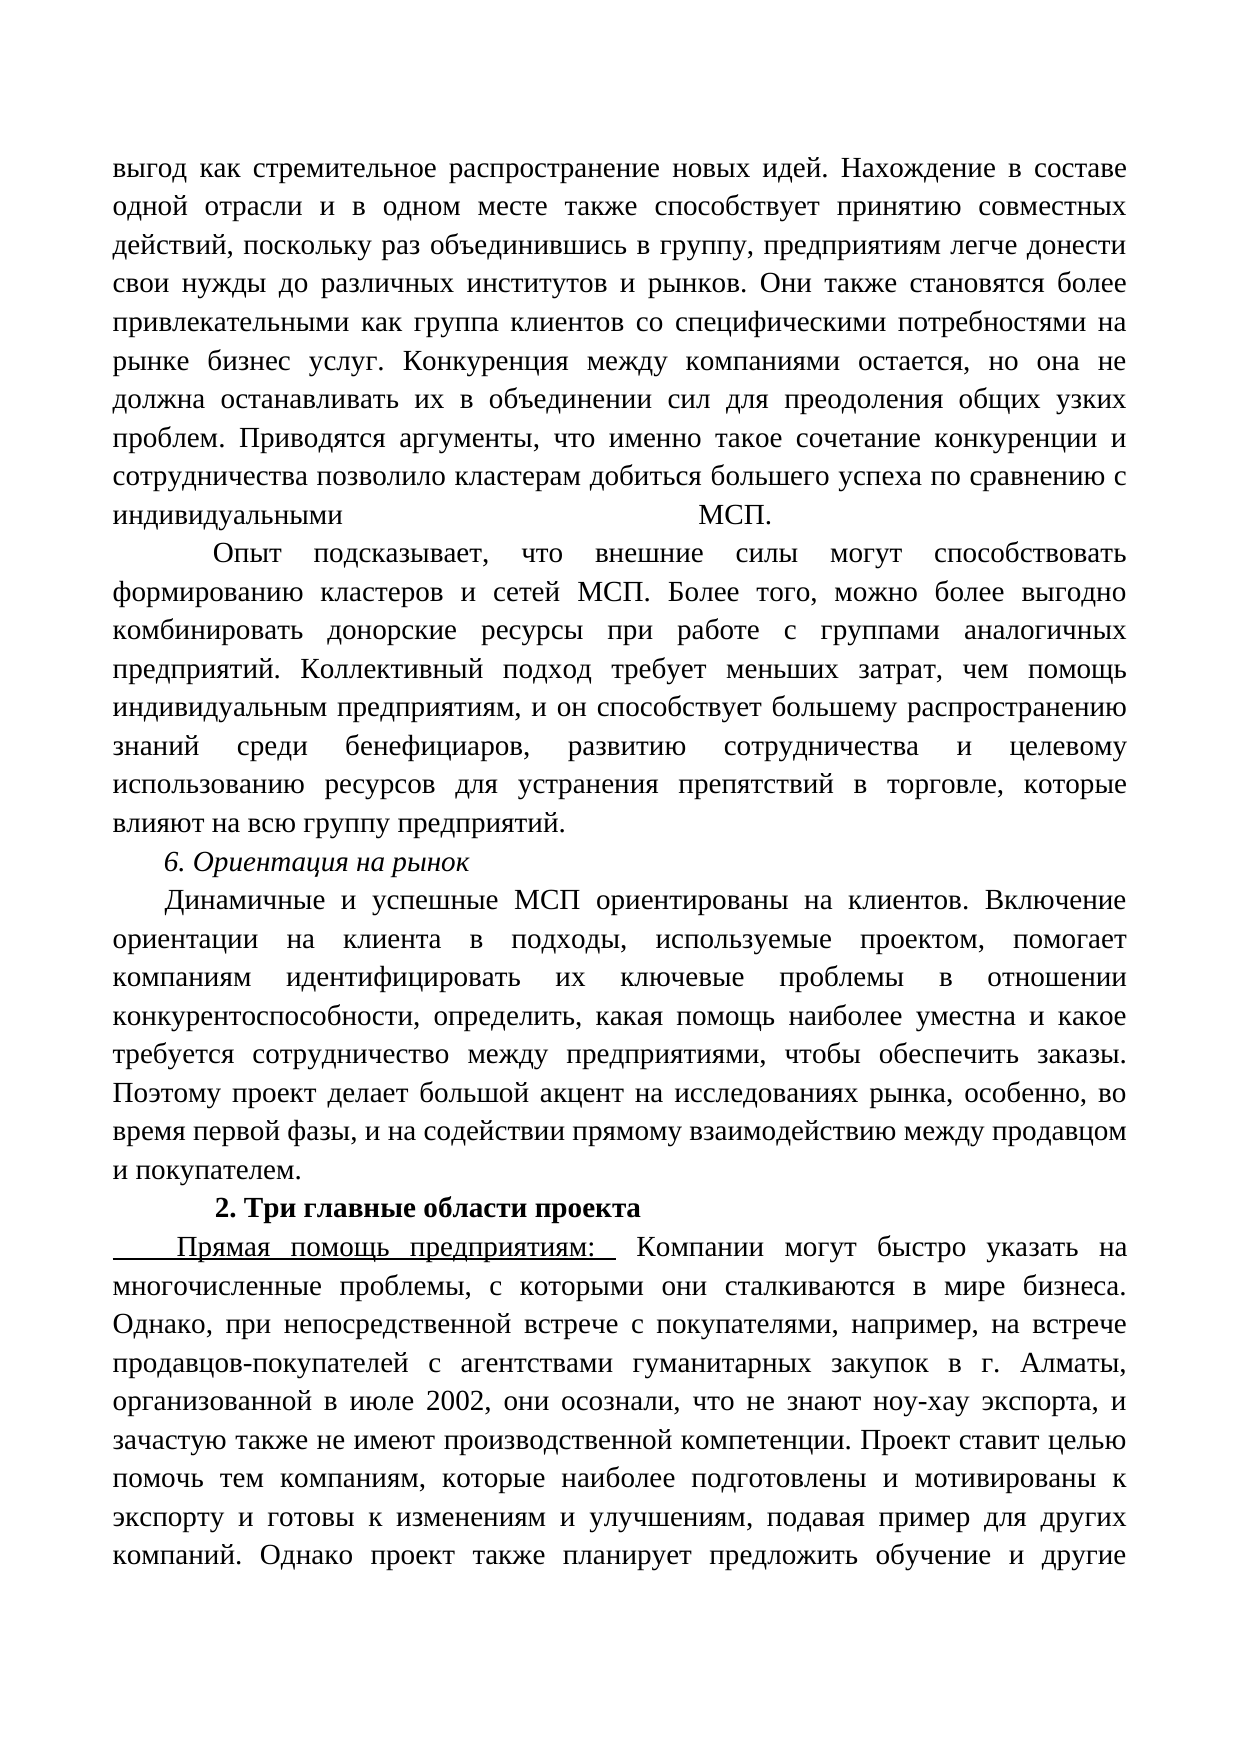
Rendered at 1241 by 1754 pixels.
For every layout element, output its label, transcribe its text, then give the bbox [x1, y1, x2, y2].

text 2. Три главные области проекта [112, 1191, 1128, 1224]
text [112, 150, 1128, 839]
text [112, 1229, 1128, 1571]
text 6. Ориентация на рынок [112, 844, 1128, 877]
text Динамичные и успешные МСП ориентированы на клиентов. Включение ориентации на клиента в подходы, используемые проектом, помогает компаниям идентифицировать их ключевые проблемы в отношении конкурентоспособности, определить, какая помощь наиболее уместна и какое требуется сотрудничество между предприятиями, чтобы обеспечить заказы. Поэтому проект делает большой акцент на исследованиях рынка, особенно, во время первой фазы, и на содействии прямому взаимодействию между продавцом и покупателем. [112, 882, 1128, 1186]
